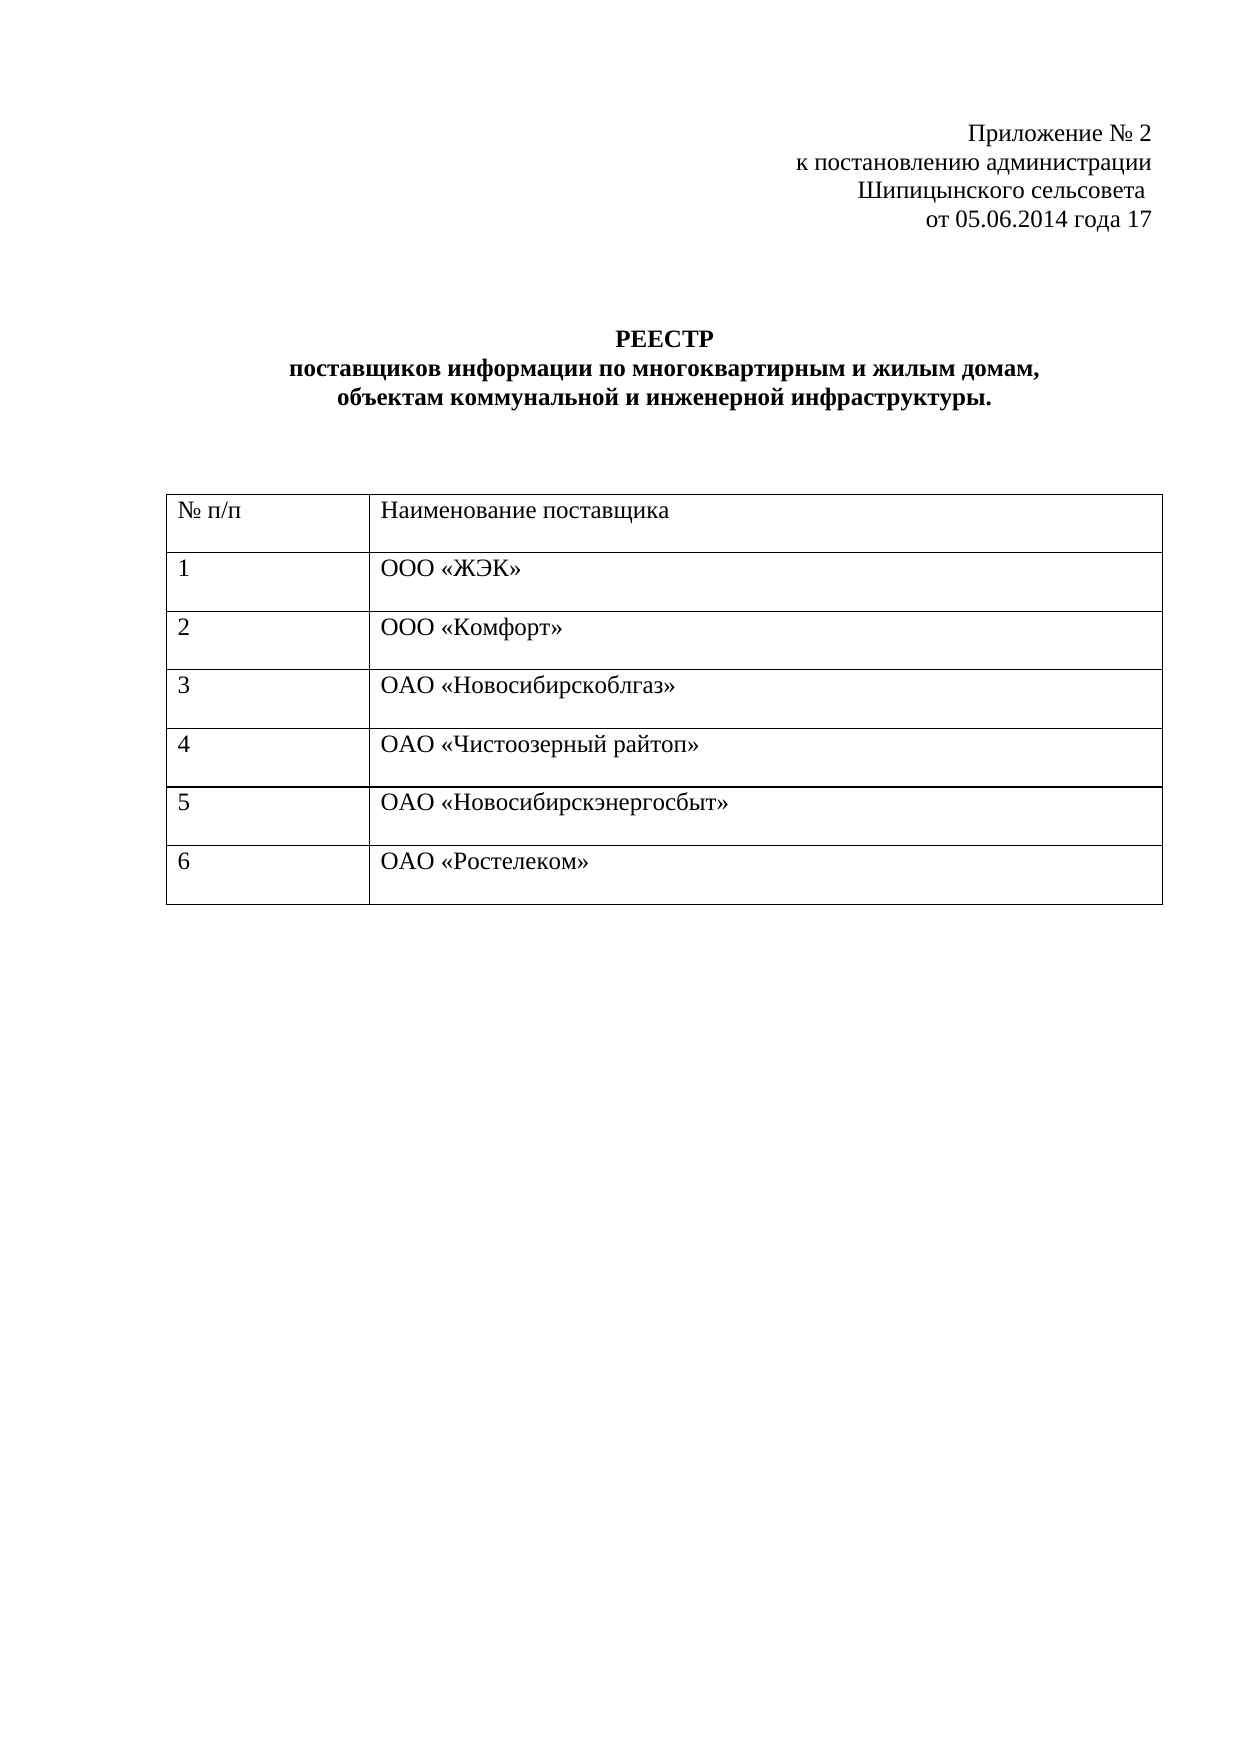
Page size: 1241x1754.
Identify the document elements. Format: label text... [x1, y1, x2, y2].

table_header № п/п [167, 495, 369, 552]
table_header Наименование поставщика [370, 495, 1162, 552]
table_cell ОАО «Новосибирскоблгаз» [370, 670, 1162, 728]
table_cell 4 [167, 729, 369, 786]
table_cell ОАО «Новосибирскэнергосбыт» [370, 788, 1162, 845]
table_cell ОАО «Чистоозерный райтоп» [370, 729, 1162, 786]
table_cell ООО «Комфорт» [370, 612, 1162, 669]
table_cell 2 [167, 612, 369, 669]
text Приложение № 2 к постановлению администрации Шипицынского сельсовета от 05.06.2014 года 17 [177, 118, 1152, 233]
table_cell ОАО «Ростелеком» [370, 846, 1162, 903]
table_cell 1 [167, 553, 369, 611]
table_cell ООО «ЖЭК» [370, 553, 1162, 611]
table_cell 6 [167, 846, 369, 903]
text РЕЕСТР поставщиков информации по многоквартирным и жилым домам, объектам коммунальной и инженерной инфраструктуры. [177, 324, 1152, 411]
table_cell 3 [167, 670, 369, 728]
table_cell 5 [167, 788, 369, 845]
